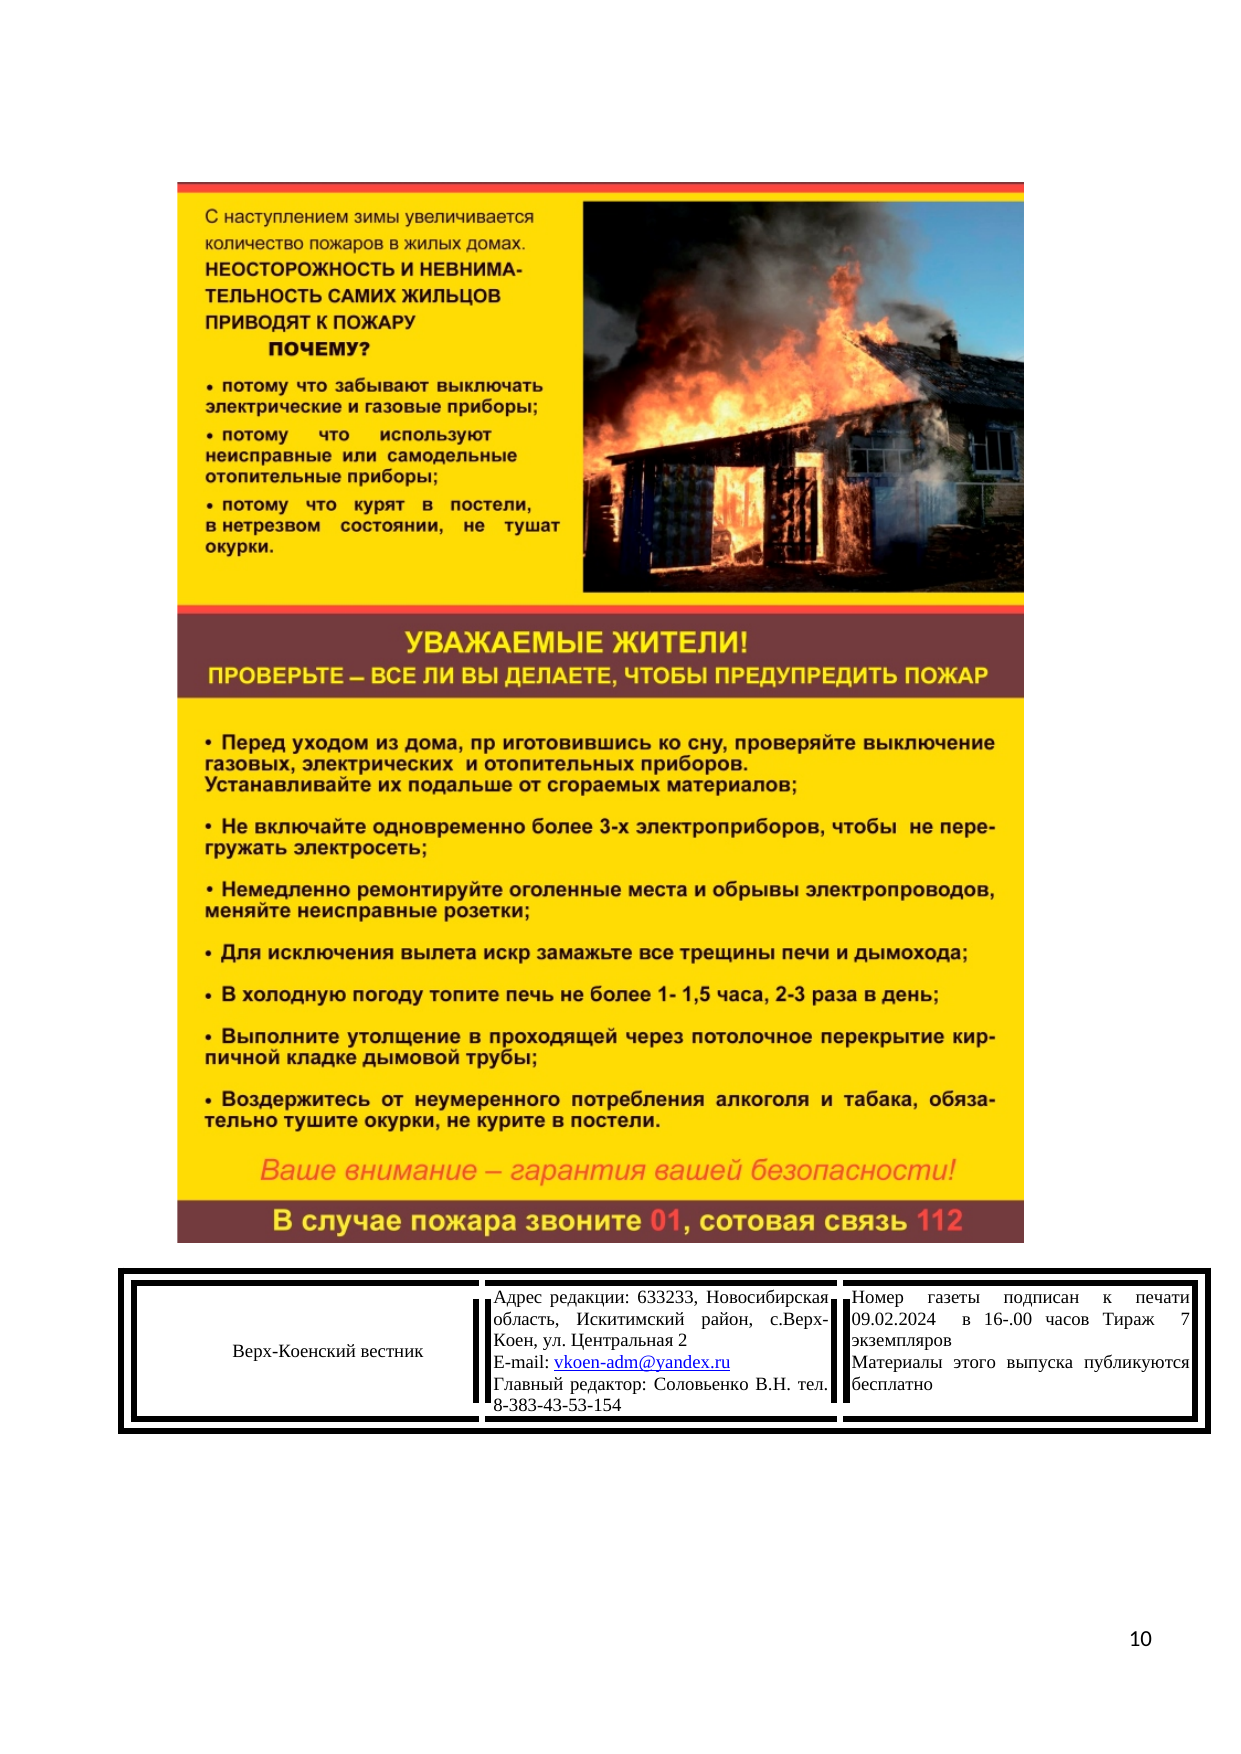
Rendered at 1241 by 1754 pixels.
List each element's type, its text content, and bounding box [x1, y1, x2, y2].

table_header Адрес редакции: 633233, Новосибирская область, Искитимский район, с.Верх-Коен, ул. Центральная 2 E-mail: vkoen-adm@yandex.ru Главный редактор: Соловьенко В.Н. тел. 8-383-43-53-154 [482, 1274, 840, 1416]
picture [177, 182, 1024, 1243]
table_header Верх-Коенский вестник [128, 1274, 482, 1416]
table_header Номер газеты подписан к печати 09.02.2024 в 16-.00 часов Тираж 7 экземпляров Материалы этого выпуска публикуются бесплатно [840, 1274, 1201, 1416]
